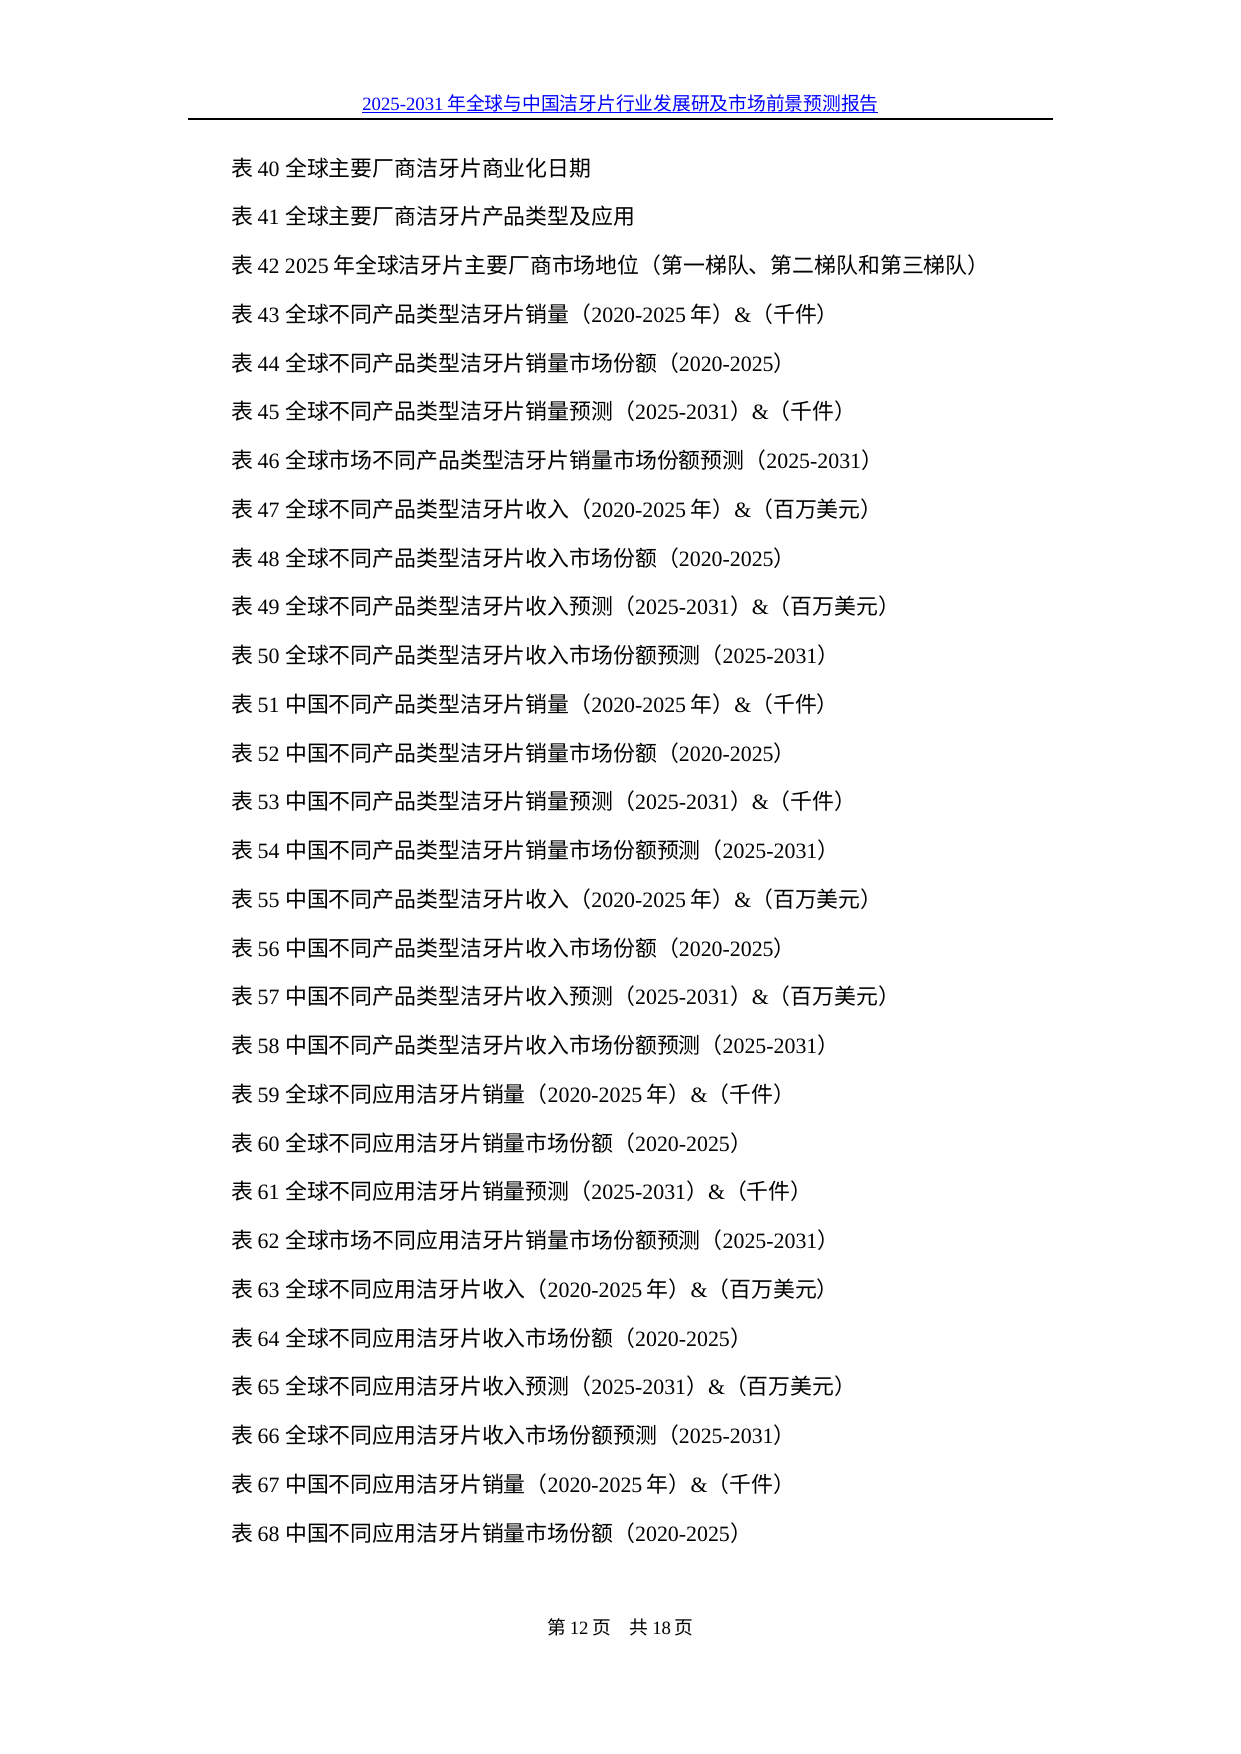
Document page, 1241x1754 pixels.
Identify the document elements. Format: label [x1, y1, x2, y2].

text [187, 150, 1053, 1548]
